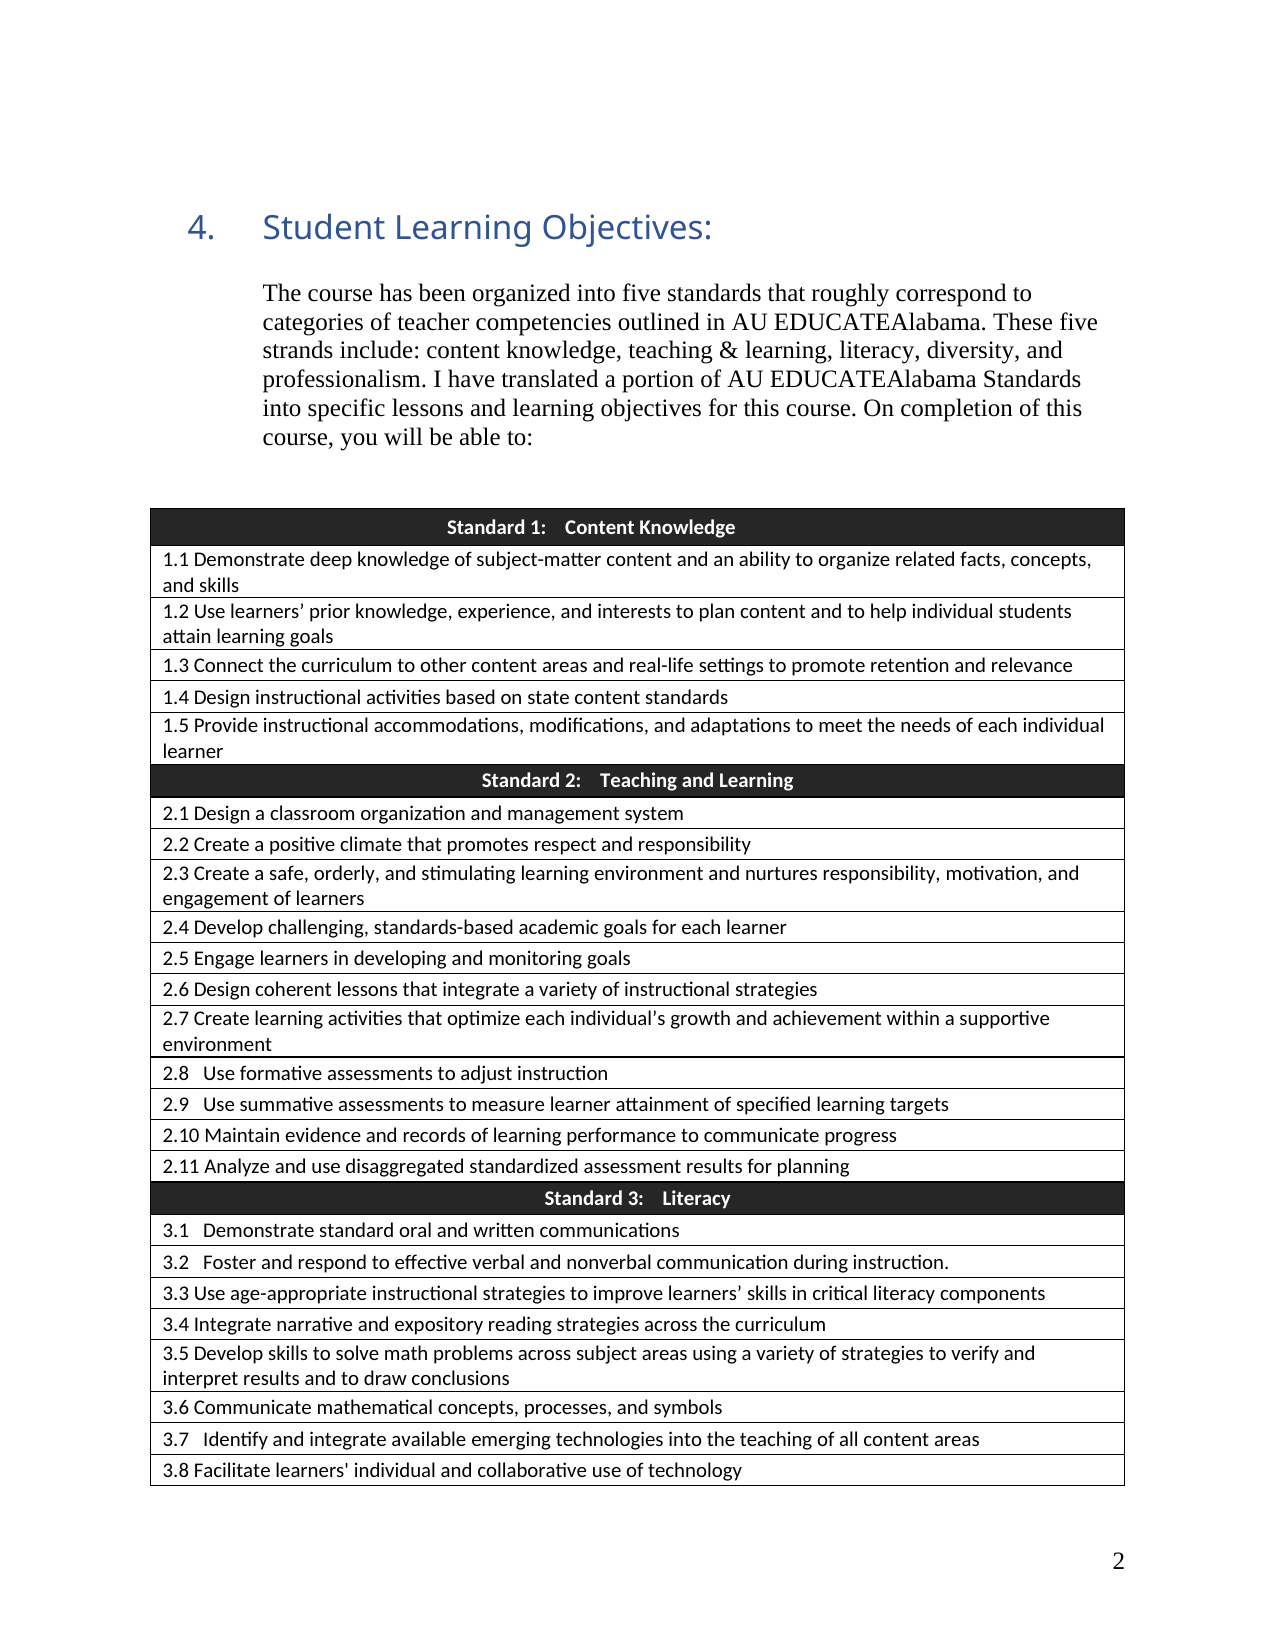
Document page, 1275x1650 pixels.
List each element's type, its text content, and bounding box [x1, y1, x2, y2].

table_cell 3.3 Use age-appropriate instructional strategies to improve learners’ skills in critical literacy components [151, 1278, 1124, 1308]
table_cell 3.2 Foster and respond to effective verbal and nonverbal communication during instruction. [151, 1246, 1124, 1277]
table_cell 2.4 Develop challenging, standards-based academic goals for each learner [151, 912, 1124, 942]
table_cell Standard 3: Literacy [151, 1183, 1124, 1214]
subtitle Student Learning Objectives: [187, 204, 1125, 249]
table_cell 2.6 Design coherent lessons that integrate a variety of instructional strategies [151, 974, 1124, 1004]
table_cell 3.7 Identify and integrate available emerging technologies into the teaching of all content areas [151, 1423, 1124, 1453]
table_cell 2.10 Maintain evidence and records of learning performance to communicate progress [151, 1120, 1124, 1150]
table_cell 2.11 Analyze and use disaggregated standardized assessment results for planning [151, 1151, 1124, 1181]
table_cell 1.4 Design instructional activities based on state content standards [151, 681, 1124, 712]
table_cell 3.6 Communicate mathematical concepts, processes, and symbols [151, 1392, 1124, 1422]
table_cell 2.8 Use formative assessments to adjust instruction [151, 1058, 1124, 1088]
table_cell 2.7 Create learning activities that optimize each individual’s growth and achievement within a supportive environment [151, 1006, 1124, 1056]
table_cell 1.5 Provide instructional accommodations, modifications, and adaptations to meet the needs of each individual learner [151, 713, 1124, 763]
table_cell 1.3 Connect the curriculum to other content areas and real-life settings to promote retention and relevance [151, 650, 1124, 680]
table_cell 2.5 Engage learners in developing and monitoring goals [151, 943, 1124, 973]
table_cell Standard 2: Teaching and Learning [151, 765, 1124, 796]
table_header Standard 1: Content Knowledge [151, 509, 1124, 545]
table_cell 1.2 Use learners’ prior knowledge, experience, and interests to plan content and to help individual students attain learning goals [151, 598, 1124, 649]
table_cell 3.1 Demonstrate standard oral and written communications [151, 1215, 1124, 1245]
table_cell 2.2 Create a positive climate that promotes respect and responsibility [151, 829, 1124, 859]
table_cell 3.5 Develop skills to solve math problems across subject areas using a variety of strategies to verify and interpret results and to draw conclusions [151, 1340, 1124, 1391]
table_cell 2.3 Create a safe, orderly, and stimulating learning environment and nurtures responsibility, motivation, and engagement of learners [151, 860, 1124, 911]
table_cell 3.4 Integrate narrative and expository reading strategies across the curriculum [151, 1309, 1124, 1339]
table_cell 2.1 Design a classroom organization and management system [151, 798, 1124, 828]
text The course has been organized into five standards that roughly correspond to categories of teacher competencies outlined in AU EDUCATEAlabama. These five strands include: content knowledge, teaching & learning, literacy, diversity, and professionalism. I have translated a portion of AU EDUCATEAlabama Standards into specific lessons and learning objectives for this course. On completion of this course, you will be able to: [262, 278, 1125, 450]
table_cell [151, 1455, 1124, 1485]
table_cell 2.9 Use summative assessments to measure learner attainment of specified learning targets [151, 1089, 1124, 1119]
table_cell 1.1 Demonstrate deep knowledge of subject-matter content and an ability to organize related facts, concepts, and skills [151, 546, 1124, 597]
